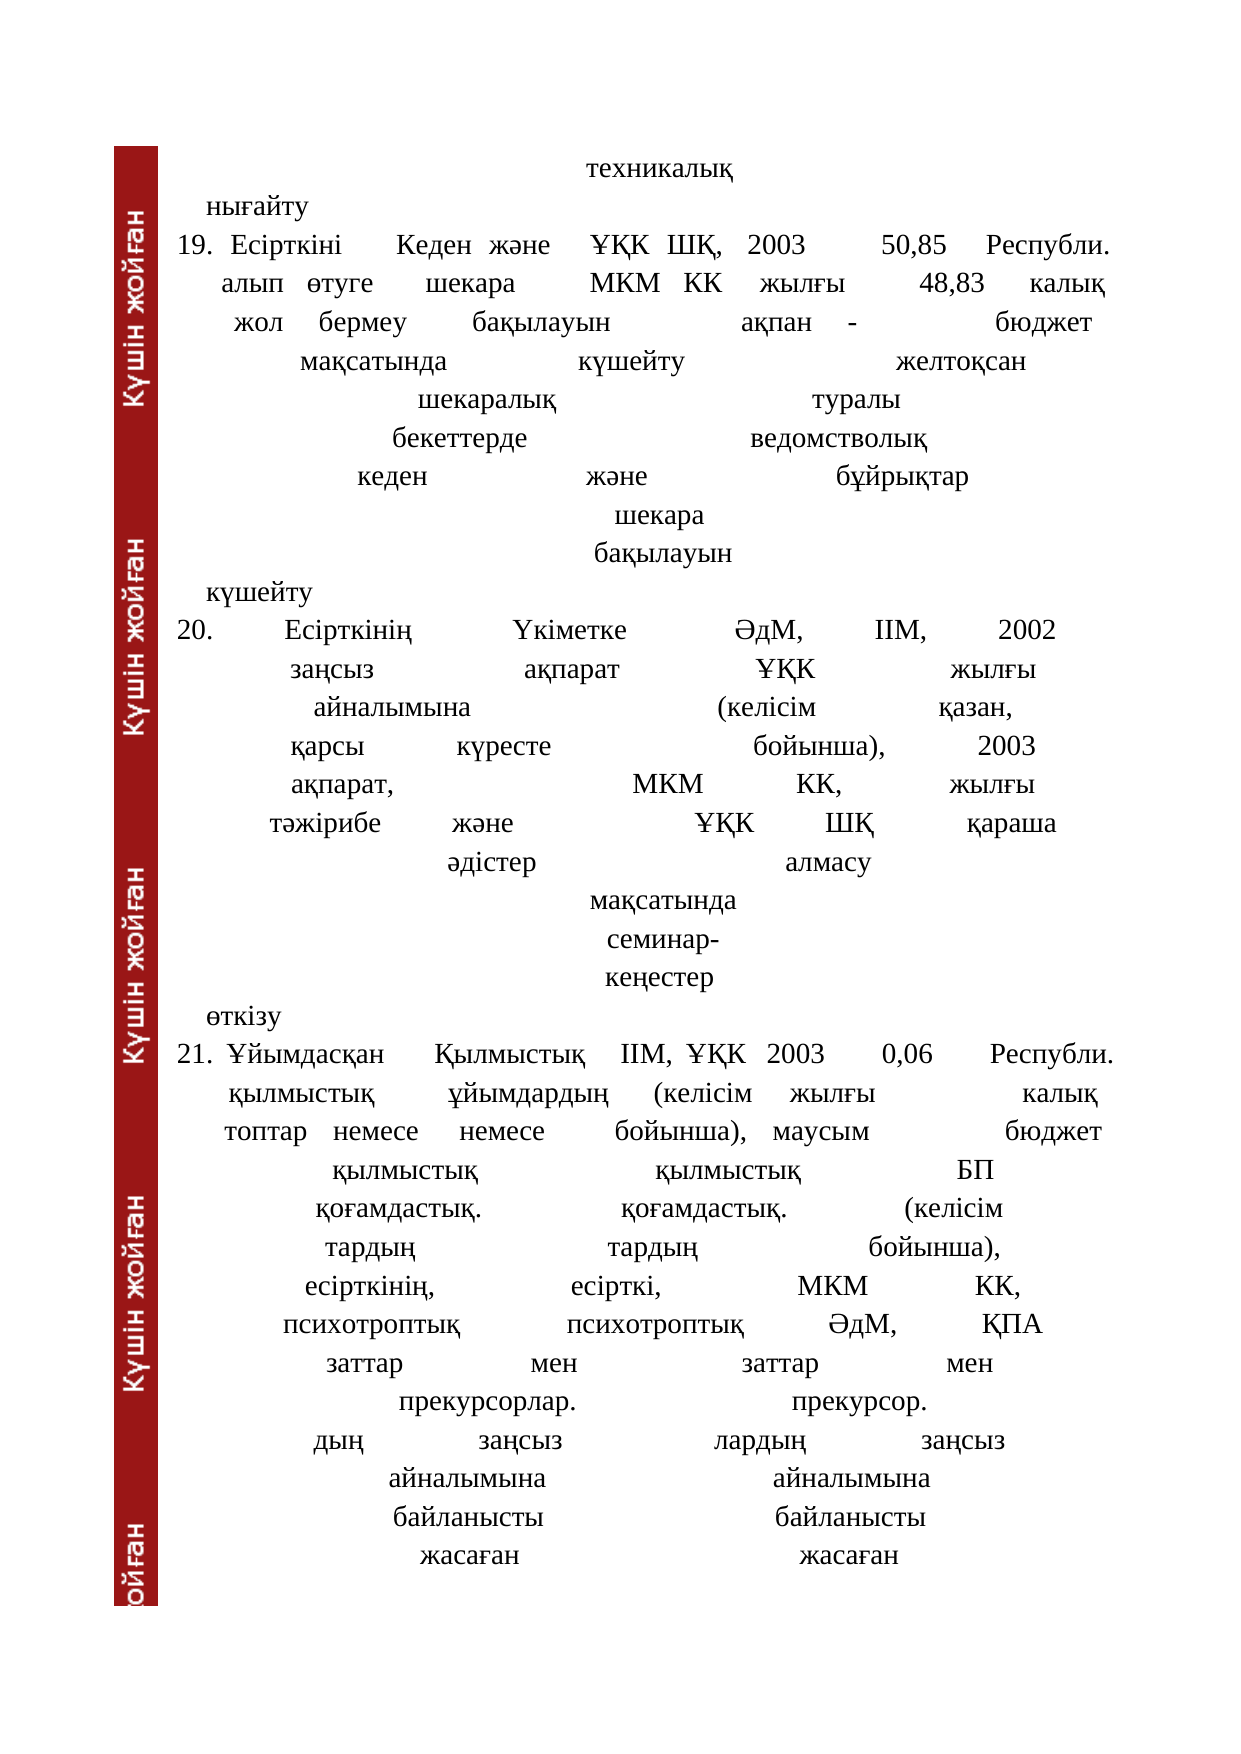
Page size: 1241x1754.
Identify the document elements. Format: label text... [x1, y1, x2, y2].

text 20. Есiрткінiң Үкiметке ӘдМ, IIМ, 2002 заңсыз ақпарат ҰҚК жылғы айналымына (келiсiм қазан, қарсы күресте бойынша), 2003 ақпарат, МКМ КК, жылғы тәжiрибе және ҰҚК ШҚ қараша әдiстер алмасу мақсатында семинар- кеңестер өткiзу [112, 612, 1128, 1031]
picture [114, 1571, 158, 1606]
picture [114, 607, 158, 612]
picture [114, 1031, 158, 1036]
picture [114, 146, 158, 150]
text 19. Есiрткiнi Кеден және ҰҚК ШҚ, 2003 50,85 Республи. алып өтуге шекара МКМ КК жылғы 48,83 калық жол бермеу бақылауын ақпан - бюджет мақсатында күшейту желтоқсан шекаралық туралы бекеттерде ведомстволық кеден және бұйрықтар шекара бақылауын күшейту [112, 227, 1128, 607]
picture [114, 222, 158, 227]
